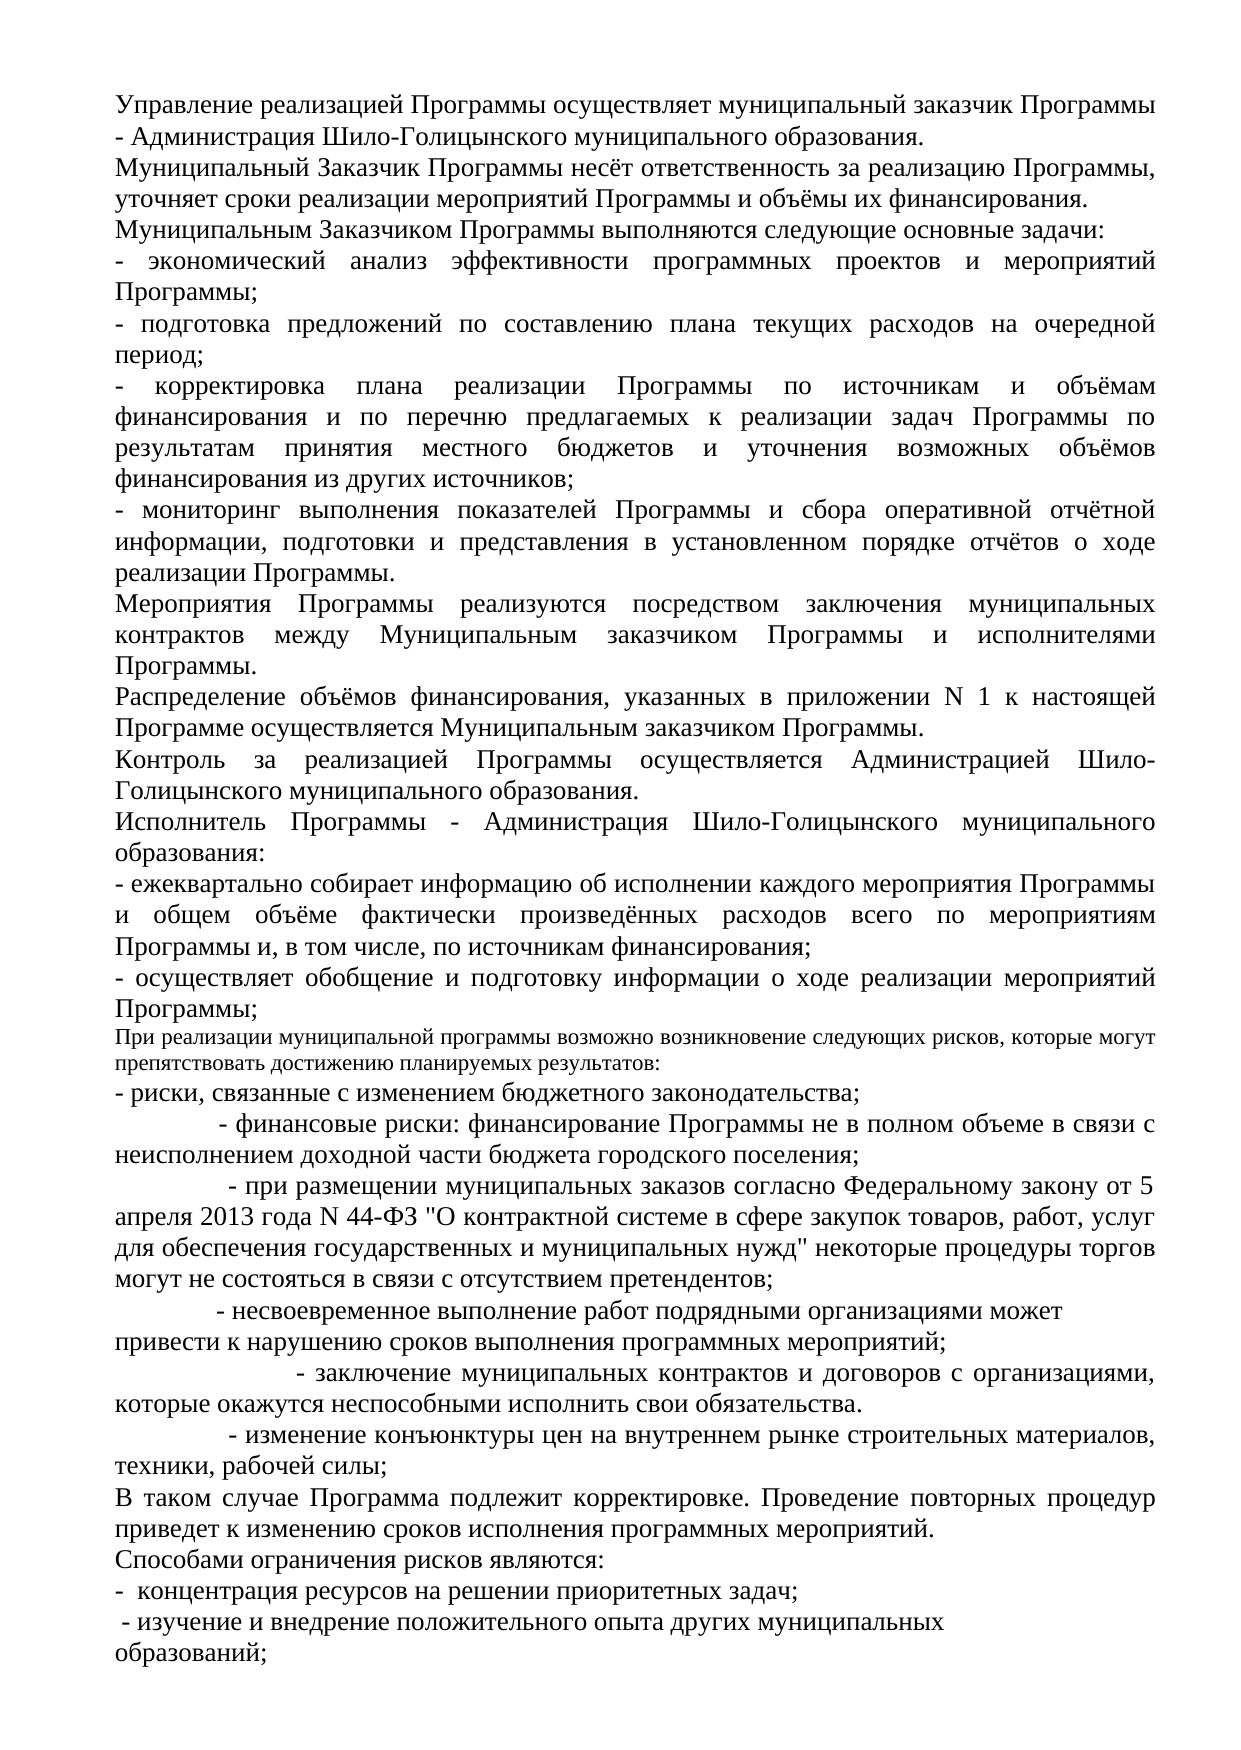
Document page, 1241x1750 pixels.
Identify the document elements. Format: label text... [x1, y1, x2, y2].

text Способами ограничения рисков являются: [114, 1543, 1157, 1574]
text - концентрация ресурсов на решении приоритетных задач; [114, 1574, 1157, 1605]
text Мероприятия Программы реализуются посредством заключения муниципальных контрактов между Муниципальным заказчиком Программы и исполнителями Программы. [114, 587, 1157, 680]
text - ежеквартально собирает информацию об исполнении каждого мероприятия Программы и общем объёме фактически произведённых расходов всего по мероприятиям Программы и, в том числе, по источникам финансирования; [114, 867, 1157, 961]
text Контроль за реализацией Программы осуществляется Администрацией Шило-Голицынского муниципального образования. [114, 743, 1157, 805]
text - подготовка предложений по составлению плана текущих расходов на очередной период; [114, 307, 1157, 369]
text - осуществляет обобщение и подготовку информации о ходе реализации мероприятий Программы; [114, 961, 1157, 1023]
text В таком случае Программа подлежит корректировке. Проведение повторных процедур приведет к изменению сроков исполнения программных мероприятий. [114, 1481, 1157, 1543]
text привести к нарушению сроков выполнения программных мероприятий; [114, 1325, 1157, 1356]
text - экономический анализ эффективности программных проектов и мероприятий Программы; [114, 244, 1157, 307]
text - несвоевременное выполнение работ подрядными организациями может [114, 1294, 1157, 1325]
text - мониторинг выполнения показателей Программы и сбора оперативной отчётной информации, подготовки и представления в установленном порядке отчётов о ходе реализации Программы. [114, 493, 1157, 587]
text Распределение объёмов финансирования, указанных в приложении N 1 к настоящей Программе осуществляется Муниципальным заказчиком Программы. [114, 680, 1157, 743]
text Муниципальный Заказчик Программы несёт ответственность за реализацию Программы, уточняет сроки реализации мероприятий Программы и объёмы их финансирования. [114, 151, 1157, 213]
text - корректировка плана реализации Программы по источникам и объёмам финансирования и по перечню предлагаемых к реализации задач Программы по результатам принятия местного бюджетов и уточнения возможных объёмов финансирования из других источников; [114, 369, 1157, 493]
text При реализации муниципальной программы возможно возникновение следующих рисков, которые могут препятствовать достижению планируемых результатов: [114, 1023, 1157, 1076]
text - риски, связанные с изменением бюджетного законодательства; [114, 1076, 1157, 1107]
text образований; [114, 1636, 1157, 1667]
text Исполнитель Программы - Администрация Шило-Голицынского муниципального образования: [114, 805, 1157, 867]
text - заключение муниципальных контрактов и договоров с организациями, которые окажутся неспособными исполнить свои обязательства. [114, 1356, 1157, 1418]
text Муниципальным Заказчиком Программы выполняются следующие основные задачи: [114, 213, 1157, 244]
text - изменение конъюнктуры цен на внутреннем рынке строительных материалов, техники, рабочей силы; [114, 1418, 1157, 1481]
text - финансовые риски: финансирование Программы не в полном объеме в связи с неисполнением доходной части бюджета городского поселения; [114, 1107, 1157, 1169]
text - изучение и внедрение положительного опыта других муниципальных [114, 1605, 1157, 1636]
text Управление реализацией Программы осуществляет муниципальный заказчик Программы - Администрация Шило-Голицынского муниципального образования. [114, 89, 1157, 151]
